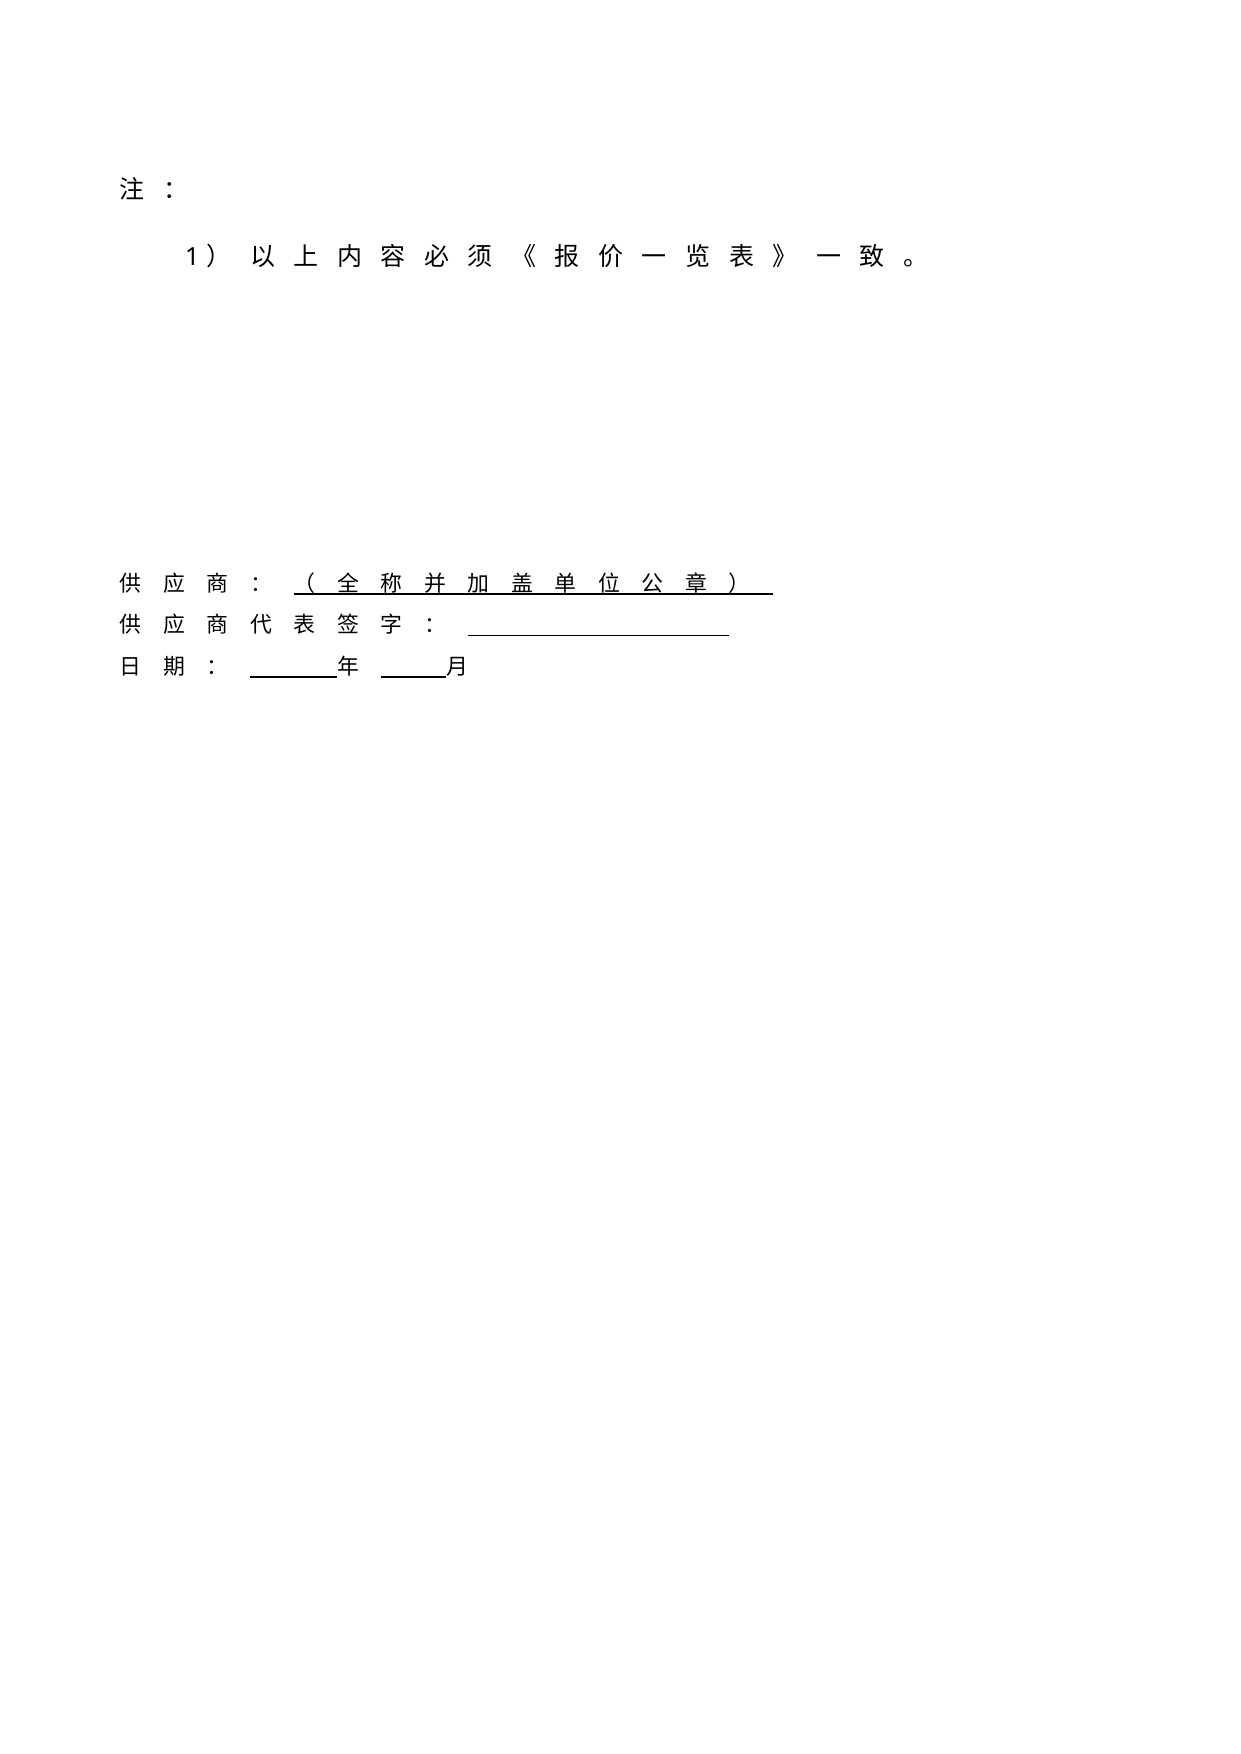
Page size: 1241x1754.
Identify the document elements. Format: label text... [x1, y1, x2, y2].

text 注： [119, 153, 1121, 221]
text 供应商代表签字： [119, 607, 1121, 640]
text 1）以上内容必须《报价一览表》一致。 [119, 221, 1121, 288]
text 日期： 年 月 [119, 648, 1121, 682]
text 供应商：（全称并加盖单位公章） [119, 565, 1121, 599]
